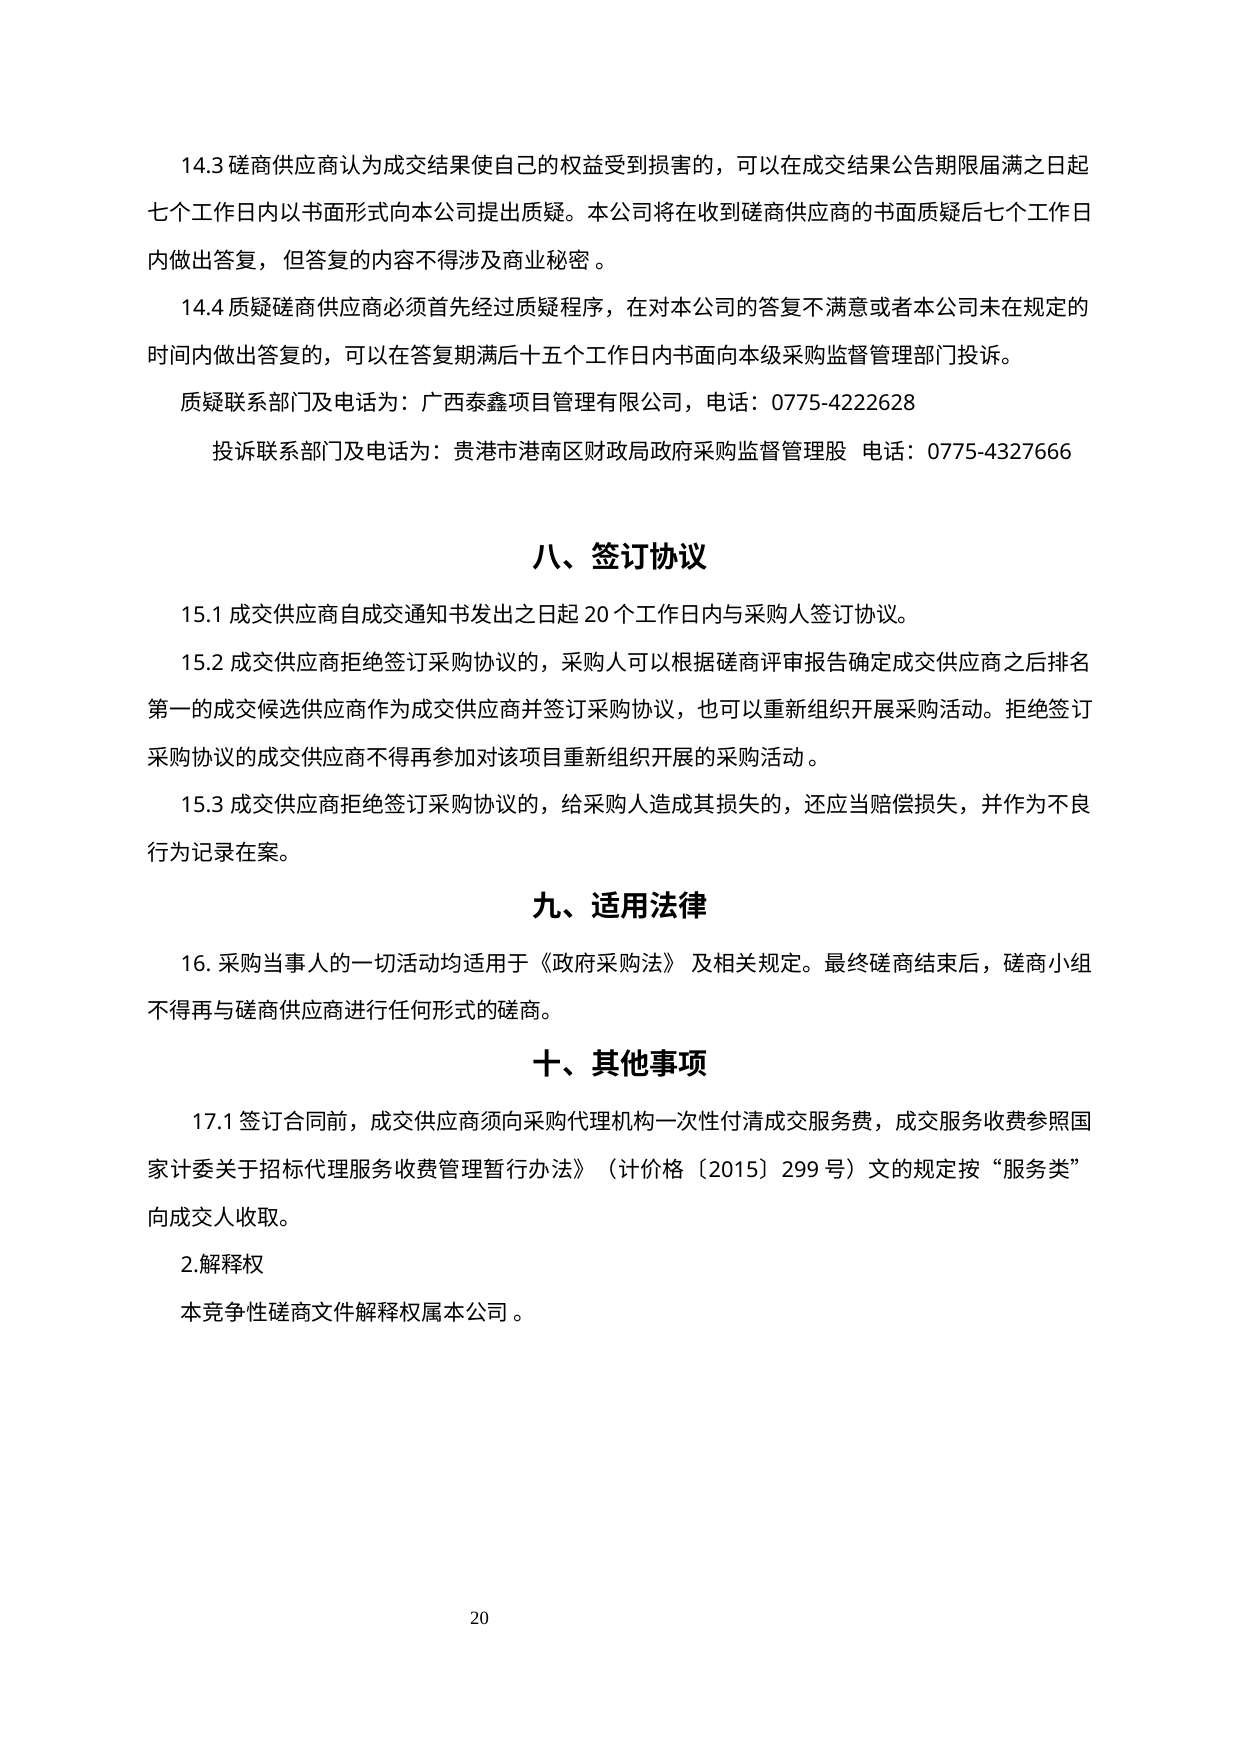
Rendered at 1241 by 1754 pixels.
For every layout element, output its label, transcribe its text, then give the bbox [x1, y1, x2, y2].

text 15.2 成交供应商拒绝签订采购协议的，采购人可以根据磋商评审报告确定成交供应商之后排名第一的成交候选供应商作为成交供应商并签订采购协议，也可以重新组织开展采购活动。拒绝签订采购协议的成交供应商不得再参加对该项目重新组织开展的采购活动 。 [148, 644, 1093, 771]
text 17.1签订合同前，成交供应商须向采购代理机构一次性付清成交服务费，成交服务收费参照国家计委关于招标代理服务收费管理暂行办法》（计价格〔2015〕299号）文的规定按“服务类”向成交人收取。 [148, 1104, 1093, 1231]
text 15.3 成交供应商拒绝签订采购协议的，给采购人造成其损失的，还应当赔偿损失，并作为不良行为记录在案。 [148, 787, 1093, 866]
subtitle 九、适用法律 [148, 882, 1093, 924]
text 投诉联系部门及电话为：贵港市港南区财政局政府采购监督管理股 电话：0775-4327666 [148, 433, 1093, 465]
subtitle 十、其他事项 [148, 1041, 1093, 1083]
text 2.解释权 [148, 1247, 1093, 1279]
text 本竞争性磋商文件解释权属本公司 。 [148, 1294, 1093, 1326]
text 15.1 成交供应商自成交通知书发出之日起20个工作日内与采购人签订协议。 [148, 597, 1093, 629]
subtitle 八、签订协议 [148, 533, 1093, 576]
text 质疑联系部门及电话为：广西泰鑫项目管理有限公司，电话：0775-4222628 [148, 385, 1093, 417]
text 14.3磋商供应商认为成交结果使自己的权益受到损害的，可以在成交结果公告期限届满之日起七个工作日内以书面形式向本公司提出质疑。本公司将在收到磋商供应商的书面质疑后七个工作日内做出答复， 但答复的内容不得涉及商业秘密 。 [148, 148, 1093, 274]
text 14.4质疑磋商供应商必须首先经过质疑程序，在对本公司的答复不满意或者本公司未在规定的时间内做出答复的，可以在答复期满后十五个工作日内书面向本级采购监督管理部门投诉。 [148, 290, 1093, 369]
text 16. 采购当事人的一切活动均适用于《政府采购法》 及相关规定。最终磋商结束后，磋商小组不得再与磋商供应商进行任何形式的磋商。 [148, 946, 1093, 1025]
